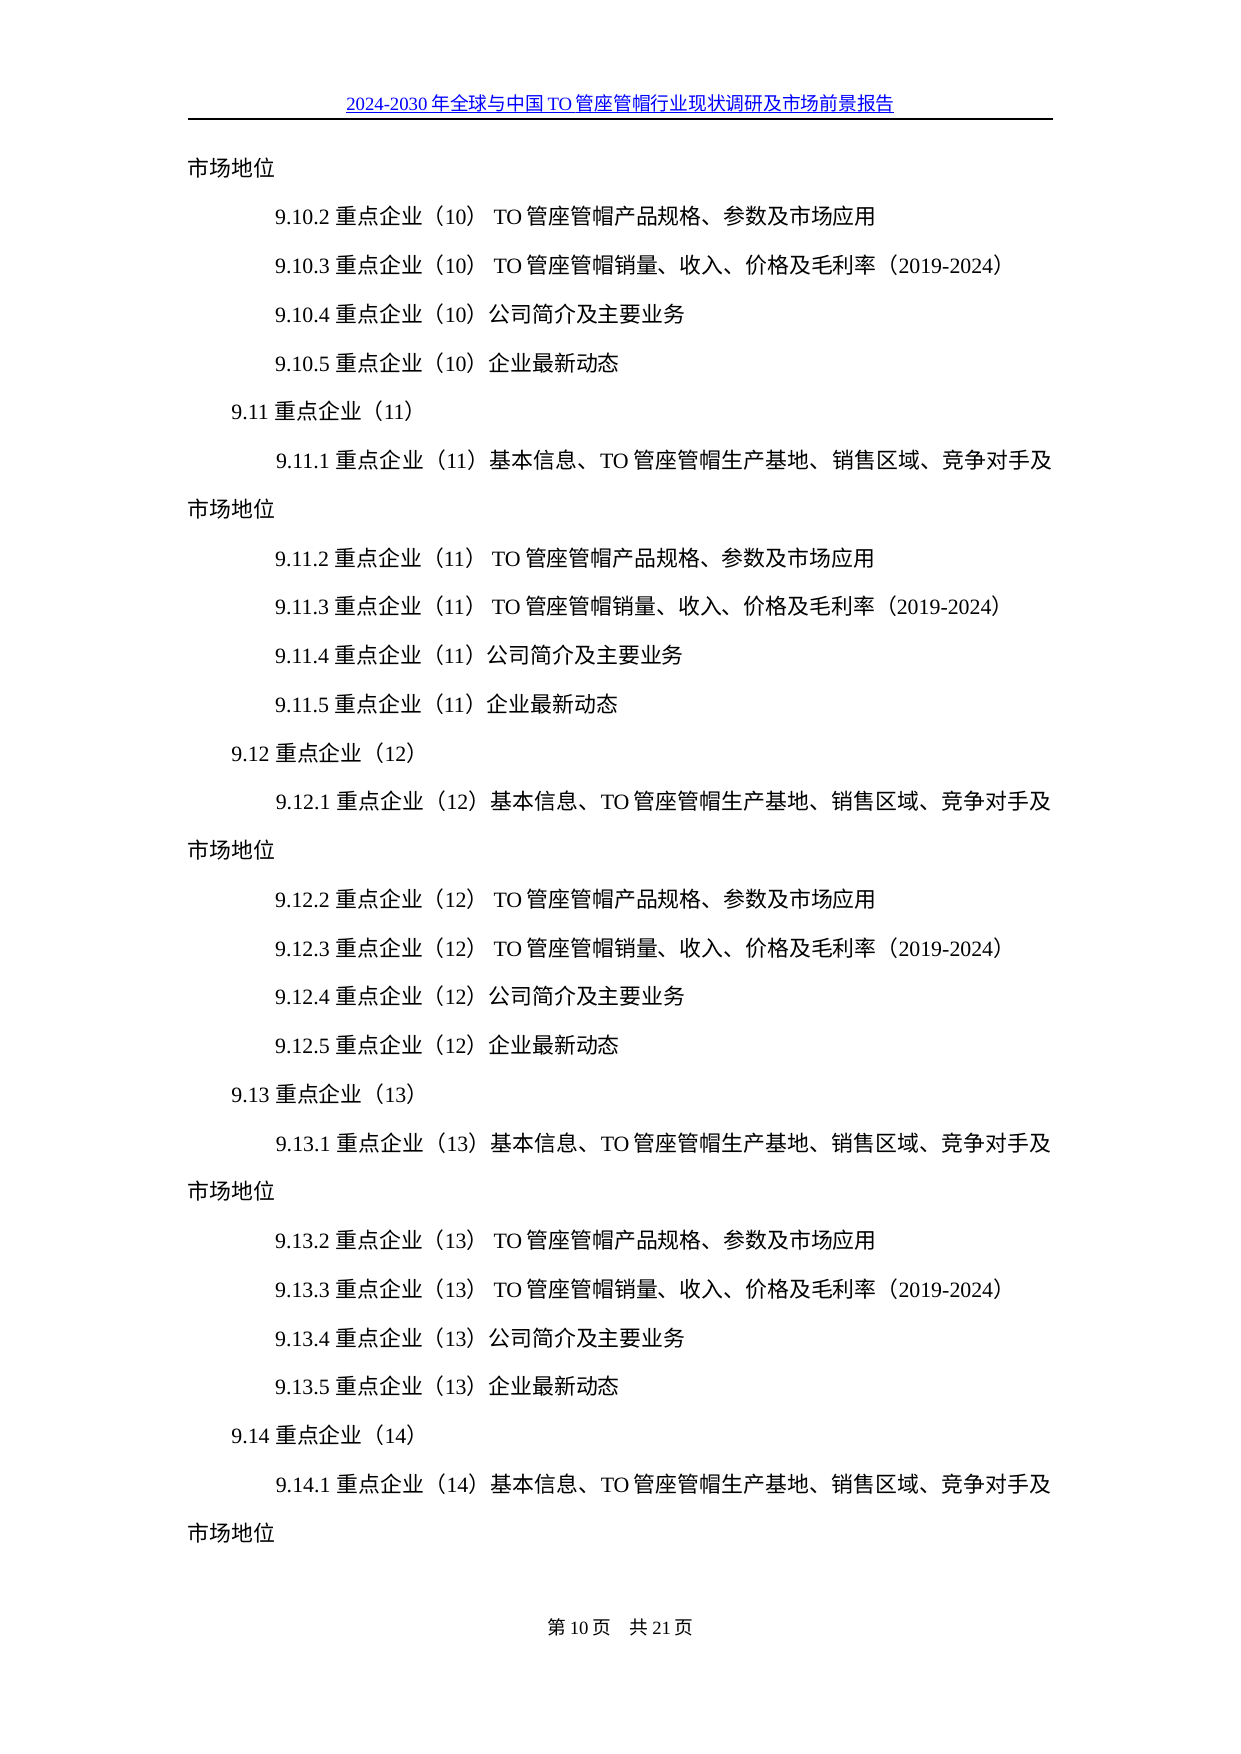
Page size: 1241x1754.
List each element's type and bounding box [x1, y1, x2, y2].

text [187, 150, 1053, 1548]
